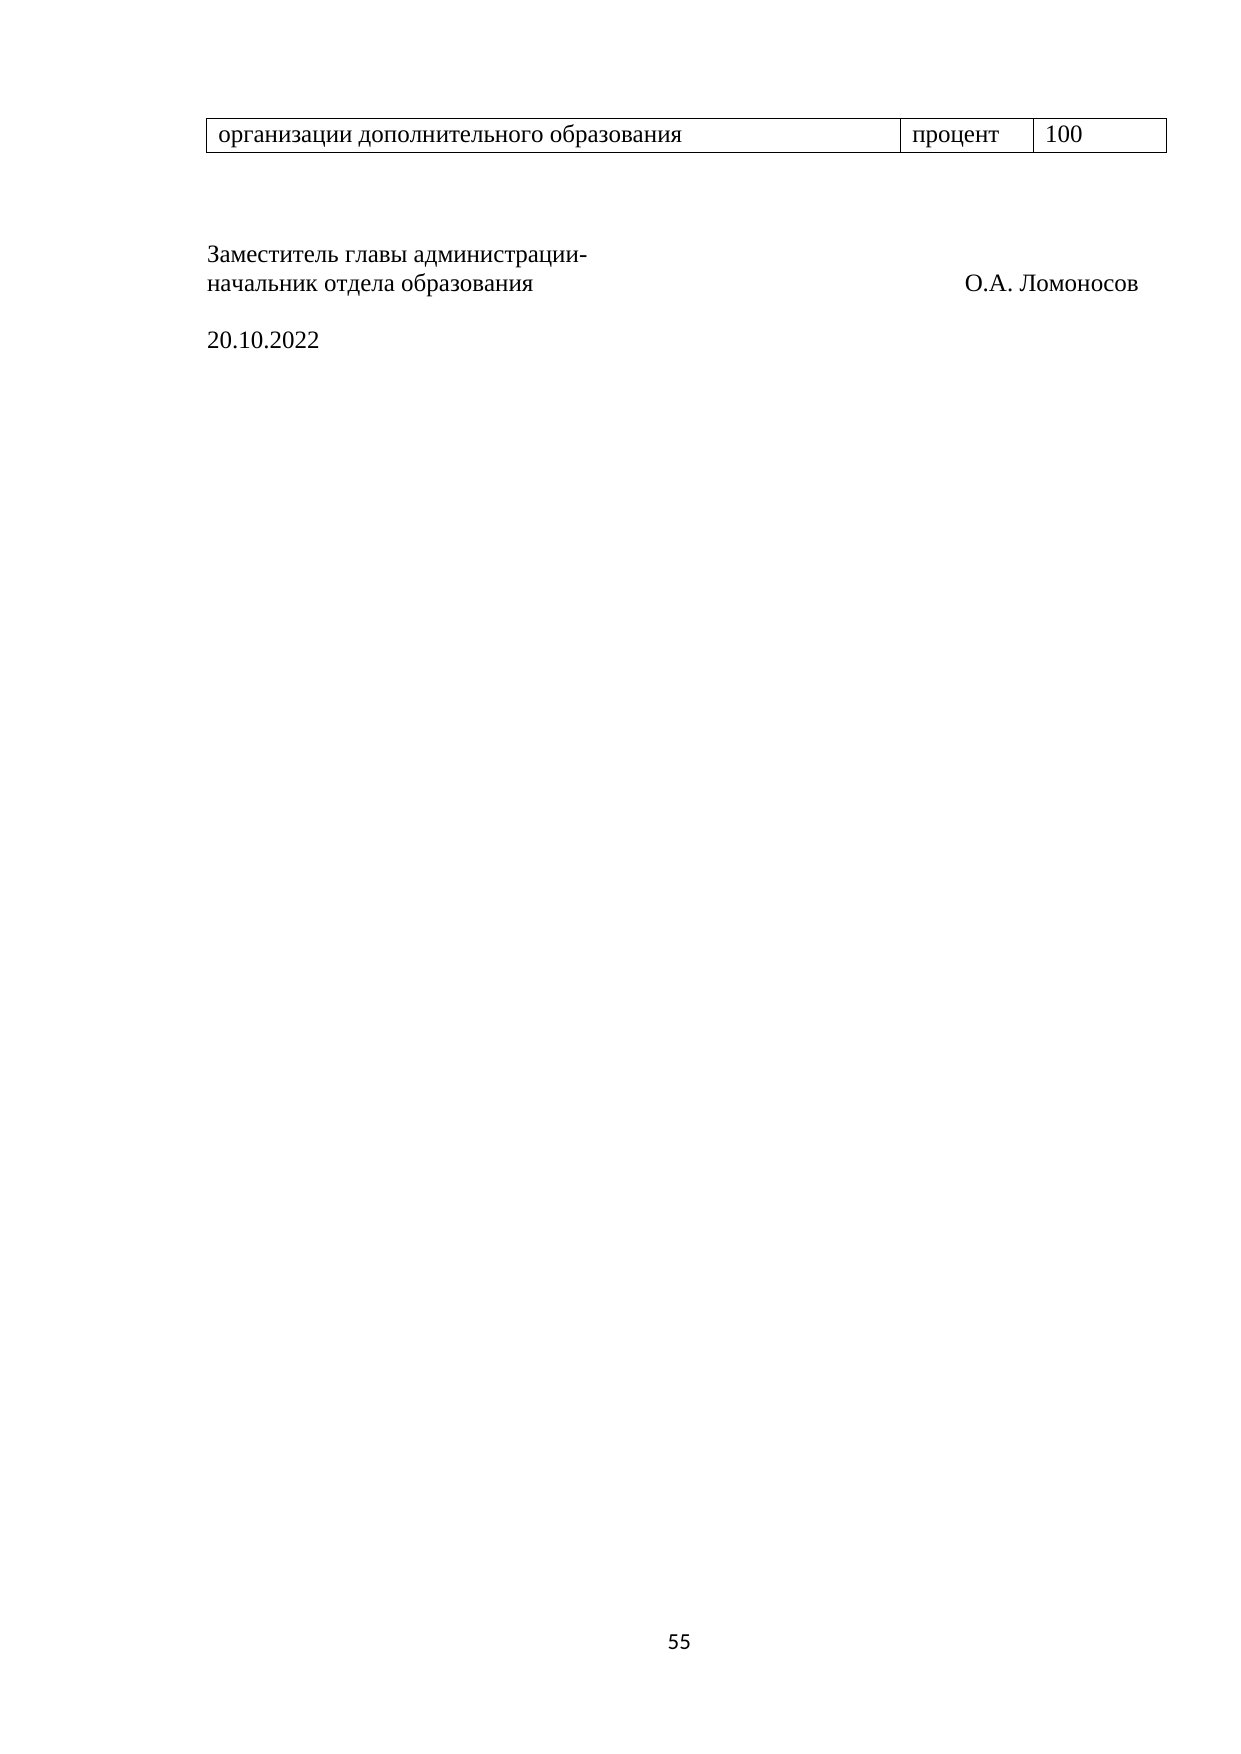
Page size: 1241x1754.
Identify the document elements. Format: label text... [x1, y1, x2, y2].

text Заместитель главы администрации- [207, 239, 1152, 268]
table_cell 100 [1034, 119, 1166, 152]
table_cell организации дополнительного образования [207, 119, 900, 152]
text 20.10.2022 [207, 325, 1152, 354]
table_cell процент [901, 119, 1033, 152]
text начальник отдела образования О.А. Ломоносов [207, 268, 1152, 297]
